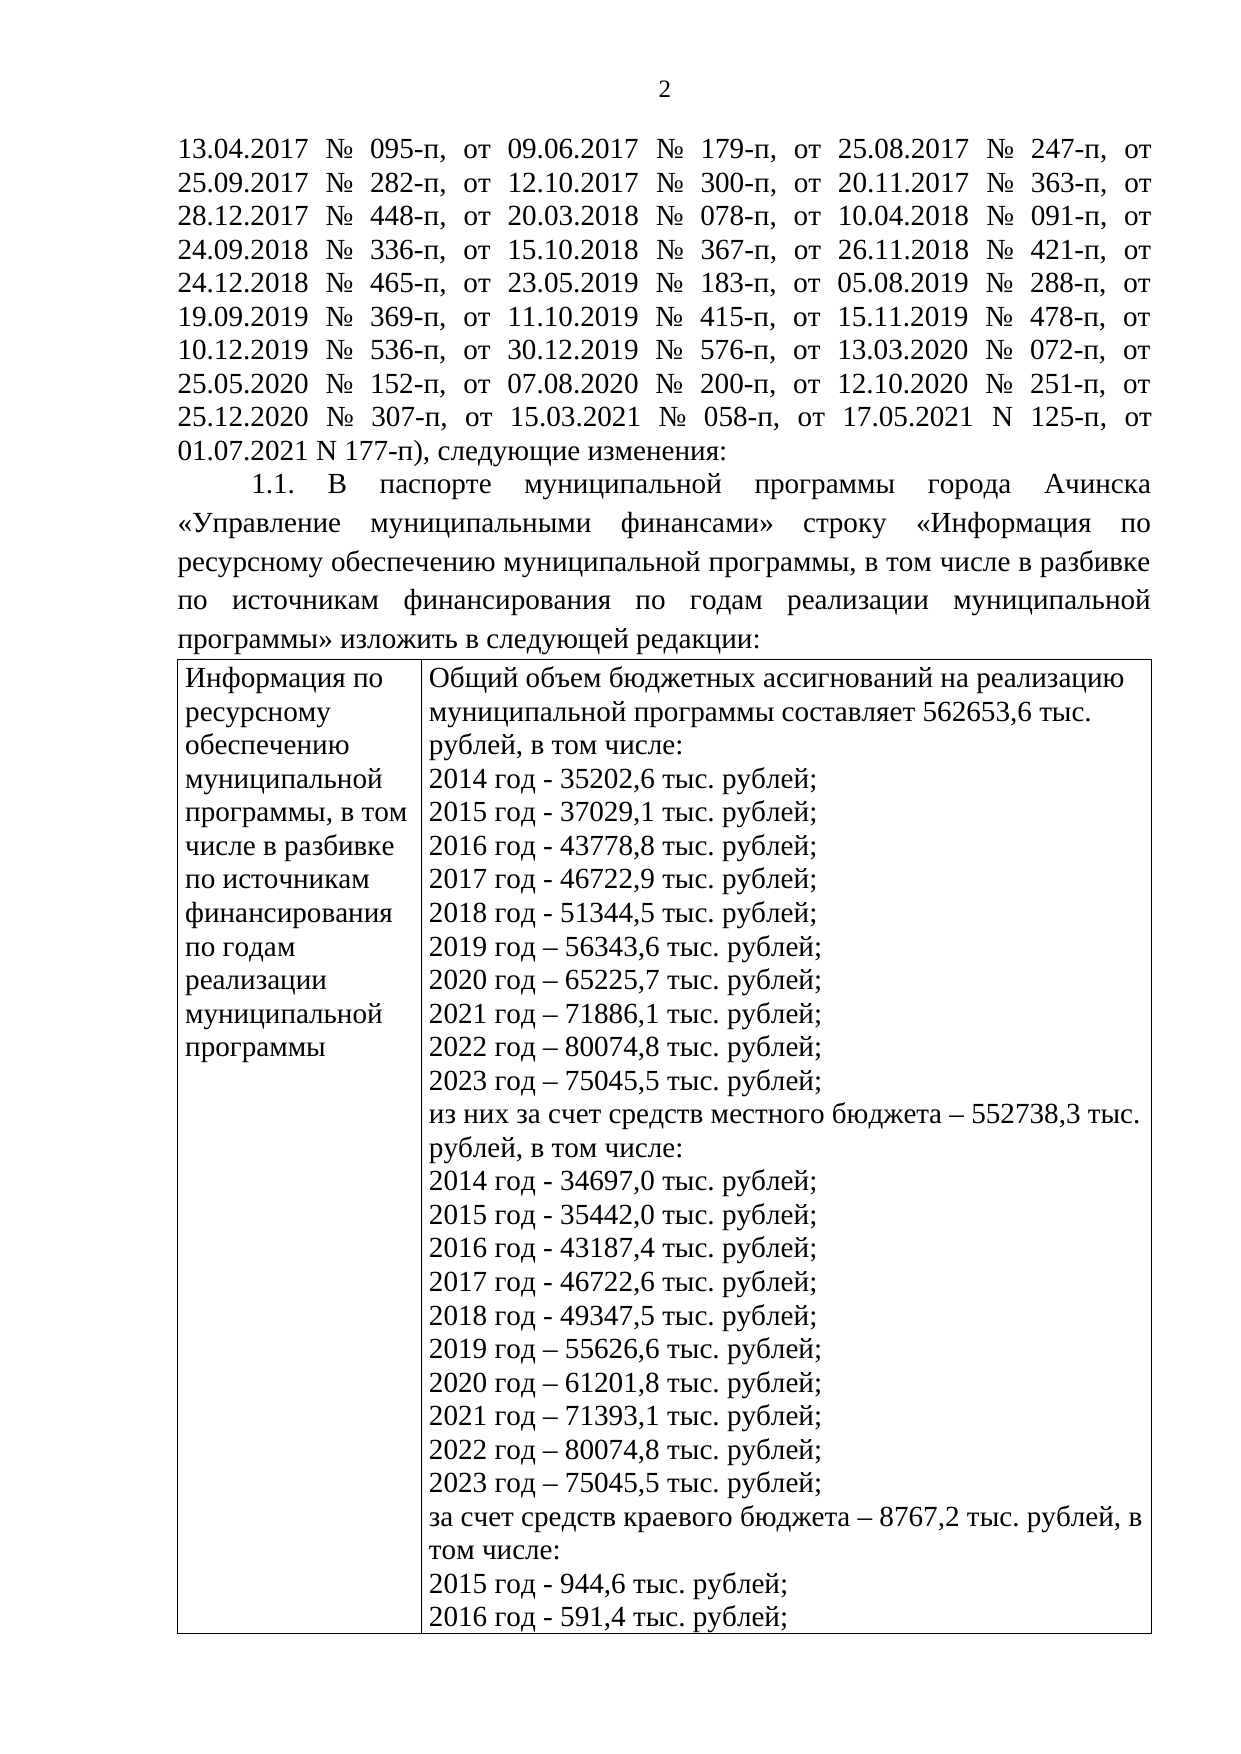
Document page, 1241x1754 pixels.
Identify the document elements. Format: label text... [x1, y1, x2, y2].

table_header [422, 660, 1151, 1633]
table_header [178, 660, 421, 1633]
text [177, 131, 1152, 467]
text 1.1. В паспорте муниципальной программы города Ачинска «Управление муниципальными финансами» строку «Информация по ресурсному обеспечению муниципальной программы, в том числе в разбивке по источникам финансирования по годам реализации муниципальной программы» изложить в следующей редакции: [177, 467, 1152, 654]
